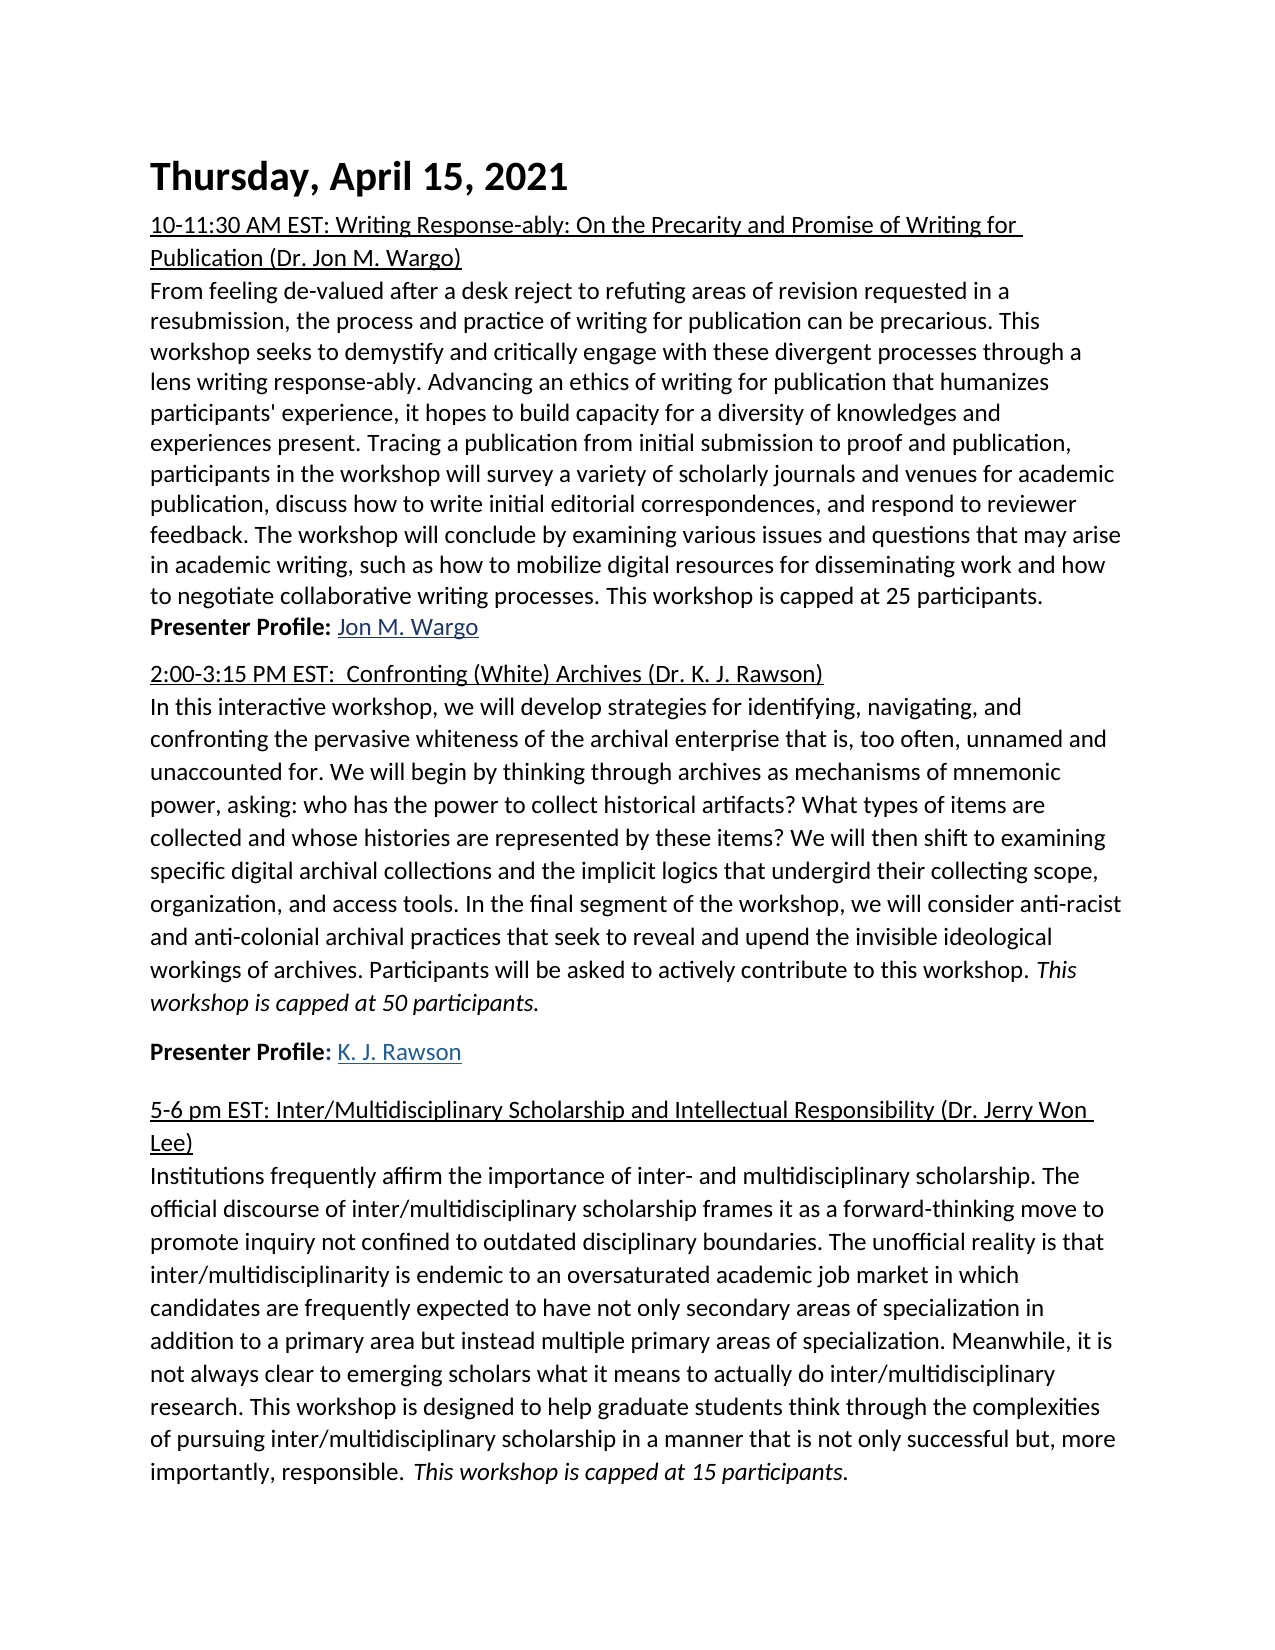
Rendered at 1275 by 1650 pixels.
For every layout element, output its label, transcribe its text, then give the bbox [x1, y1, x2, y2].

text Institutions frequently affirm the importance of inter- and multidisciplinary scholarship. The official discourse of inter/multidisciplinary scholarship frames it as a forward-thinking move to promote inquiry not confined to outdated disciplinary boundaries. The unofficial reality is that inter/multidisciplinarity is endemic to an oversaturated academic job market in which candidates are frequently expected to have not only secondary areas of specialization in addition to a primary area but instead multiple primary areas of specialization. Meanwhile, it is not always clear to emerging scholars what it means to actually do inter/multidisciplinary research. This workshop is designed to help graduate students think through the complexities of pursuing inter/multidisciplinary scholarship in a manner that is not only successful but, more importantly, responsible. This workshop is capped at 15 participants. [150, 1160, 1125, 1487]
subtitle 2:00-3:15 PM EST: Confronting (White) Archives (Dr. K. J. Rawson) [150, 658, 1125, 688]
subtitle 5-6 pm EST: Inter/Multidisciplinary Scholarship and Intellectual Responsibility (Dr. Jerry Won Lee) [150, 1094, 1125, 1158]
subtitle Presenter Profile: K. J. Rawson [150, 1037, 1125, 1067]
text In this interactive workshop, we will develop strategies for identifying, navigating, and confronting the pervasive whiteness of the archival enterprise that is, too often, unnamed and unaccounted for. We will begin by thinking through archives as mechanisms of mnemonic power, asking: who has the power to collect historical artifacts? What types of items are collected and whose histories are represented by these items? We will then shift to examining specific digital archival collections and the implicit logics that undergird their collecting scope, organization, and access tools. In the final segment of the workshop, we will consider anti-racist and anti-colonial archival practices that seek to reveal and upend the invisible ideological workings of archives. Participants will be asked to actively contribute to this workshop. This workshop is capped at 50 participants. [150, 691, 1125, 1017]
subtitle Thursday, April 15, 2021 [150, 150, 1125, 201]
subtitle 10-11:30 AM EST: Writing Response-ably: On the Precarity and Promise of Writing for Publication (Dr. Jon M. Wargo) [150, 209, 1125, 272]
text From feeling de-valued after a desk reject to refuting areas of revision requested in a resubmission, the process and practice of writing for publication can be precarious. This workshop seeks to demystify and critically engage with these divergent processes through a lens writing response-ably. Advancing an ethics of writing for publication that humanizes participants' experience, it hopes to build capacity for a diversity of knowledges and experiences present. Tracing a publication from initial submission to proof and publication, participants in the workshop will survey a variety of scholarly journals and venues for academic publication, discuss how to write initial editorial correspondences, and respond to reviewer feedback. The workshop will conclude by examining various issues and questions that may arise in academic writing, such as how to mobilize digital resources for disseminating work and how to negotiate collaborative writing processes. This workshop is capped at 25 participants. Presenter Profile: Jon M. Wargo [150, 275, 1125, 641]
